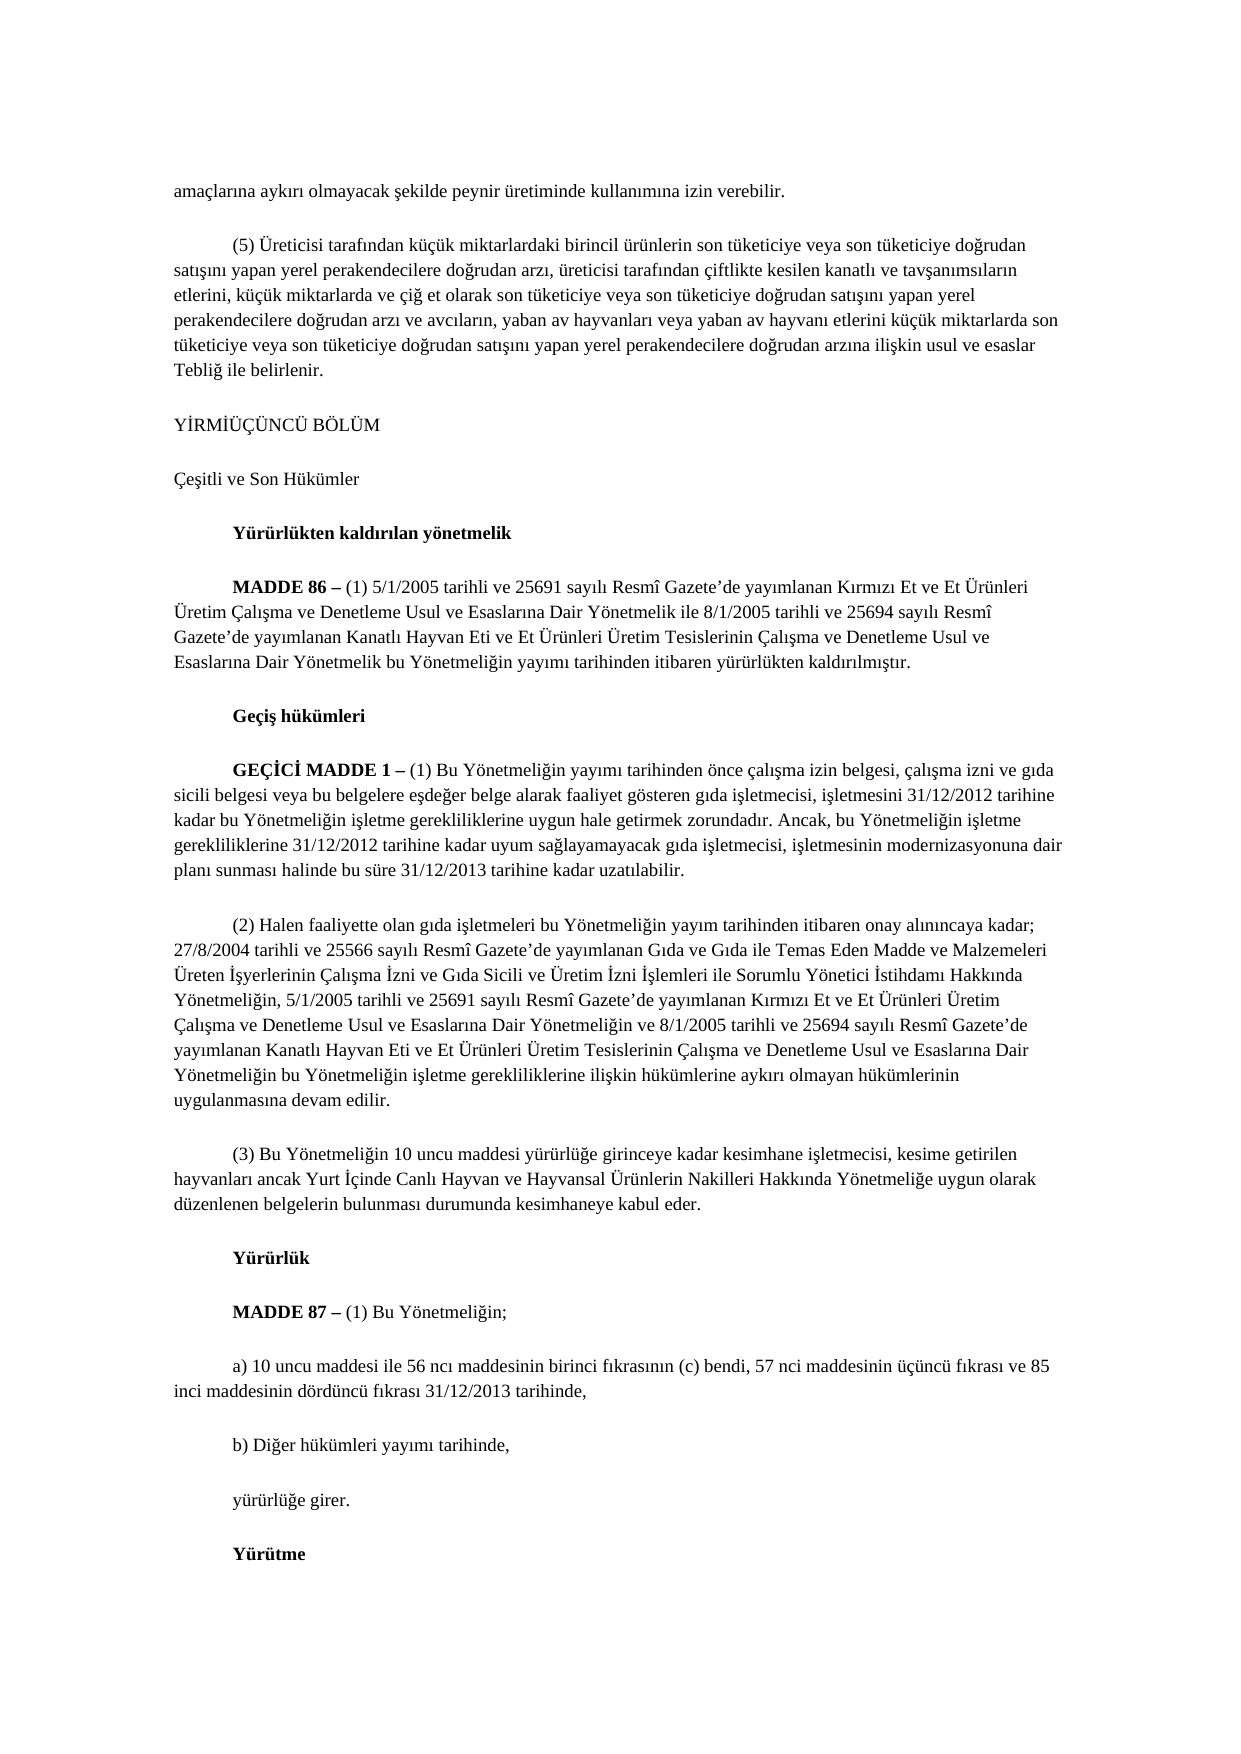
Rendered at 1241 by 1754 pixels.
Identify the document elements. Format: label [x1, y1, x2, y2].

table_header [146, 148, 1094, 1593]
